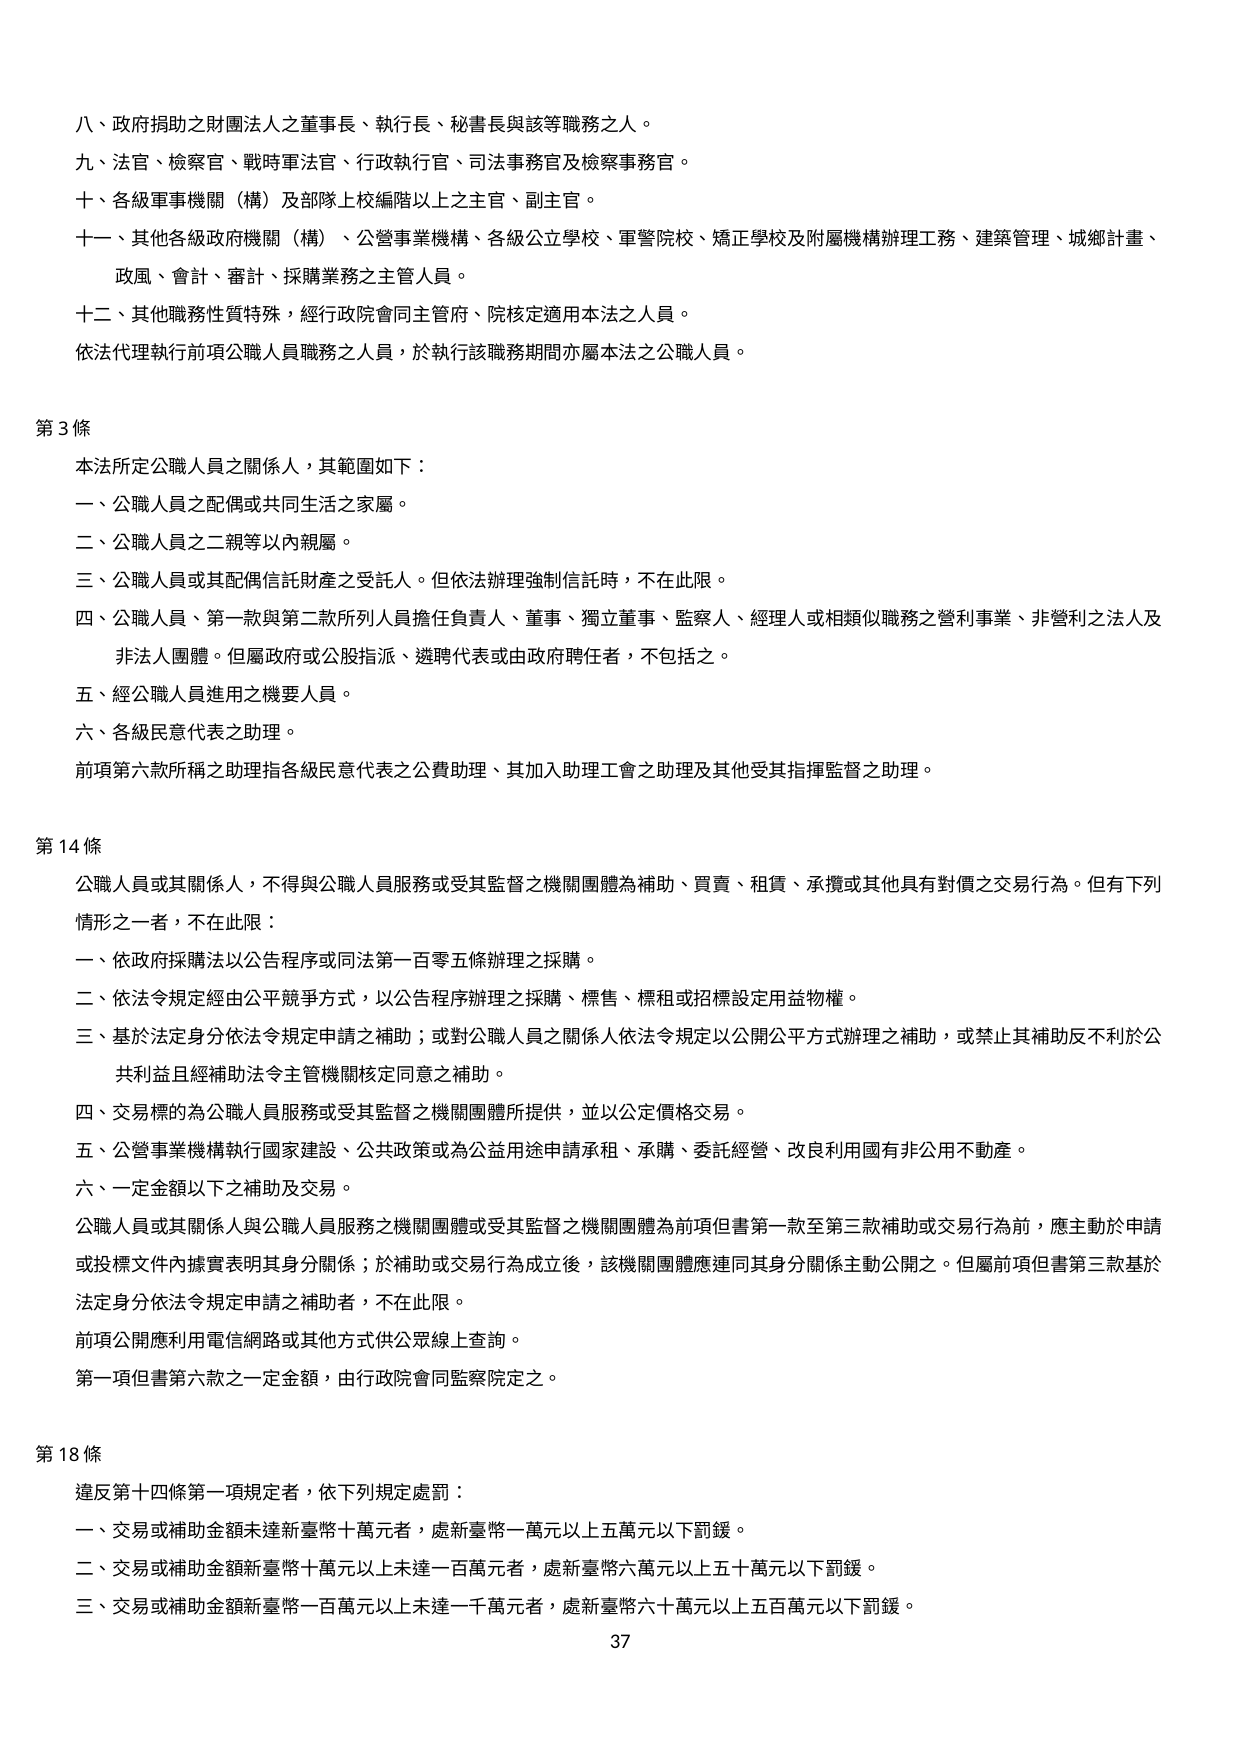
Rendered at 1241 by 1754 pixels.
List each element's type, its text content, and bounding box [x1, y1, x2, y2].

text 四、交易標的為公職人員服務或受其監督之機關團體所提供，並以公定價格交易。 [75, 1092, 1165, 1130]
text 十一、其他各級政府機關（構）、公營事業機構、各級公立學校、軍警院校、矯正學校及附屬機構辦理工務、建築管理、城鄉計畫、政風、會計、審計、採購業務之主管人員。 [75, 218, 1165, 294]
text 公職人員或其關係人與公職人員服務之機關團體或受其監督之機關團體為前項但書第一款至第三款補助或交易行為前，應主動於申請或投標文件內據實表明其身分關係；於補助或交易行為成立後，該機關團體應連同其身分關係主動公開之。但屬前項但書第三款基於法定身分依法令規定申請之補助者，不在此限。 [75, 1206, 1165, 1321]
text 八、政府捐助之財團法人之董事長、執行長、秘書長與該等職務之人。 [75, 104, 1165, 142]
text 第3條 [1, 408, 1240, 446]
text 公職人員或其關係人，不得與公職人員服務或受其監督之機關團體為補助、買賣、租賃、承攬或其他具有對價之交易行為。但有下列情形之一者，不在此限： [75, 864, 1165, 940]
text 一、交易或補助金額未達新臺幣十萬元者，處新臺幣一萬元以上五萬元以下罰鍰。 [75, 1511, 1165, 1549]
text 一、依政府採購法以公告程序或同法第一百零五條辦理之採購。 [75, 940, 1165, 978]
text 六、一定金額以下之補助及交易。 [75, 1168, 1165, 1206]
text 本法所定公職人員之關係人，其範圍如下： [75, 446, 1165, 484]
text 五、經公職人員進用之機要人員。 [75, 674, 1165, 712]
text 二、依法令規定經由公平競爭方式，以公告程序辦理之採購、標售、標租或招標設定用益物權。 [75, 978, 1165, 1016]
text 五、公營事業機構執行國家建設、公共政策或為公益用途申請承租、承購、委託經營、改良利用國有非公用不動產。 [75, 1130, 1165, 1168]
text 第18條 [1, 1434, 1240, 1473]
text 四、公職人員、第一款與第二款所列人員擔任負責人、董事、獨立董事、監察人、經理人或相類似職務之營利事業、非營利之法人及非法人團體。但屬政府或公股指派、遴聘代表或由政府聘任者，不包括之。 [75, 598, 1165, 674]
text 十二、其他職務性質特殊，經行政院會同主管府、院核定適用本法之人員。 [75, 294, 1165, 332]
text 三、交易或補助金額新臺幣一百萬元以上未達一千萬元者，處新臺幣六十萬元以上五百萬元以下罰鍰。 [75, 1587, 1165, 1625]
text 六、各級民意代表之助理。 [75, 712, 1165, 750]
text 三、基於法定身分依法令規定申請之補助；或對公職人員之關係人依法令規定以公開公平方式辦理之補助，或禁止其補助反不利於公共利益且經補助法令主管機關核定同意之補助。 [75, 1016, 1165, 1092]
text 九、法官、檢察官、戰時軍法官、行政執行官、司法事務官及檢察事務官。 [75, 142, 1165, 180]
text 十、各級軍事機關（構）及部隊上校編階以上之主官、副主官。 [75, 180, 1165, 218]
text 依法代理執行前項公職人員職務之人員，於執行該職務期間亦屬本法之公職人員。 [75, 332, 1165, 370]
text 違反第十四條第一項規定者，依下列規定處罰： [75, 1473, 1165, 1511]
text 一、公職人員之配偶或共同生活之家屬。 [75, 484, 1165, 522]
text 前項公開應利用電信網路或其他方式供公眾線上查詢。 [75, 1321, 1165, 1358]
text 第一項但書第六款之一定金額，由行政院會同監察院定之。 [75, 1358, 1165, 1397]
text 第14條 [1, 826, 1240, 864]
text 二、交易或補助金額新臺幣十萬元以上未達一百萬元者，處新臺幣六萬元以上五十萬元以下罰鍰。 [75, 1549, 1165, 1587]
text 前項第六款所稱之助理指各級民意代表之公費助理、其加入助理工會之助理及其他受其指揮監督之助理。 [75, 750, 1165, 788]
text 三、公職人員或其配偶信託財產之受託人。但依法辦理強制信託時，不在此限。 [75, 560, 1165, 598]
text 二、公職人員之二親等以內親屬。 [75, 522, 1165, 560]
